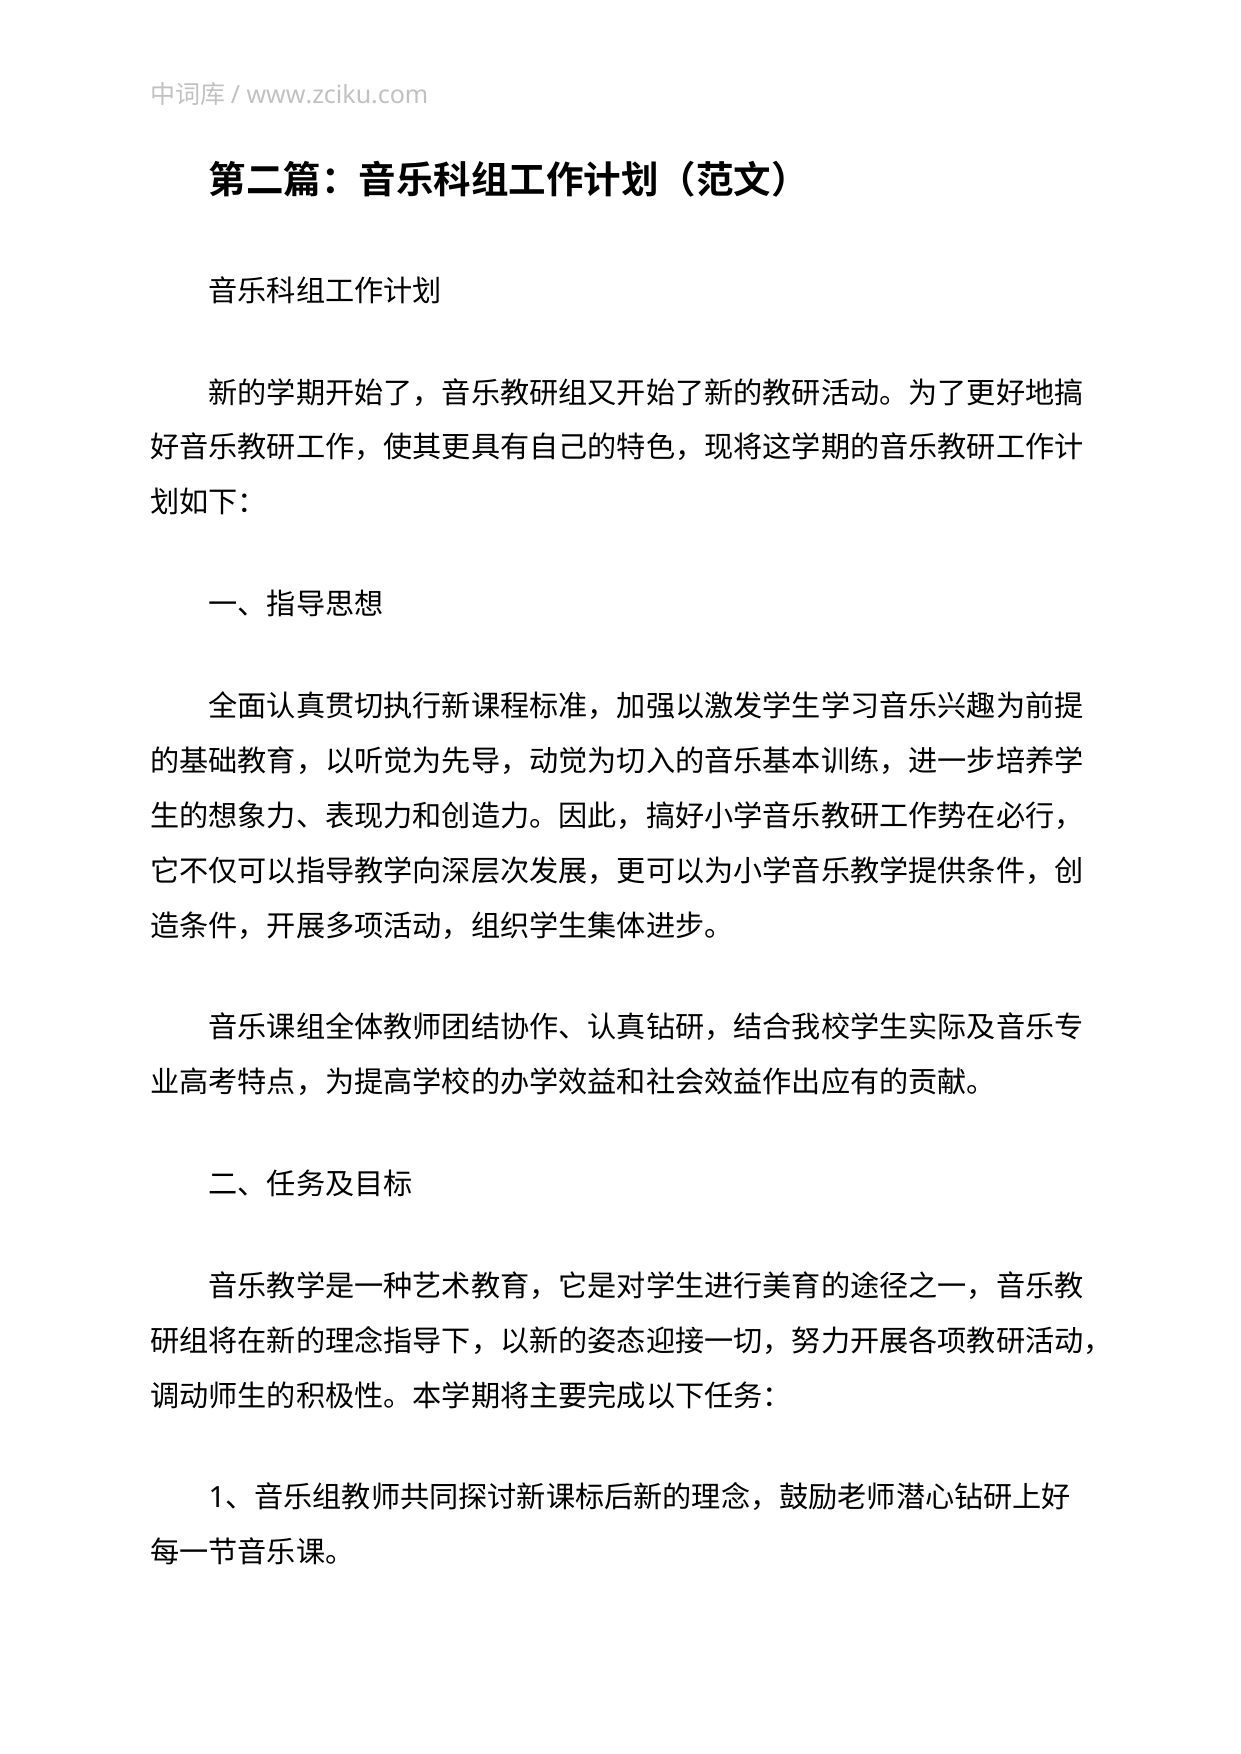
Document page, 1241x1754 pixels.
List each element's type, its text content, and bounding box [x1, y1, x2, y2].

text 音乐课组全体教师团结协作、认真钻研，结合我校学生实际及音乐专业高考特点，为提高学校的办学效益和社会效益作出应有的贡献。 [150, 1004, 1090, 1101]
text 全面认真贯切执行新课程标准，加强以激发学生学习音乐兴趣为前提的基础教育，以听觉为先导，动觉为切入的音乐基本训练，进一步培养学生的想象力、表现力和创造力。因此，搞好小学音乐教研工作势在必行，它不仅可以指导教学向深层次发展，更可以为小学音乐教学提供条件，创造条件，开展多项活动，组织学生集体进步。 [150, 682, 1090, 944]
text 一、指导思想 [150, 581, 1090, 623]
text 音乐教学是一种艺术教育，它是对学生进行美育的途径之一，音乐教研组将在新的理念指导下，以新的姿态迎接一切，努力开展各项教研活动，调动师生的积极性。本学期将主要完成以下任务： [150, 1262, 1090, 1414]
text 二、任务及目标 [150, 1161, 1090, 1203]
text 第二篇：音乐科组工作计划（范文） [150, 150, 1090, 204]
text 1、音乐组教师共同探讨新课标后新的理念，鼓励老师潜心钻研上好每一节音乐课。 [150, 1474, 1090, 1571]
text 音乐科组工作计划 [150, 267, 1090, 310]
text 新的学期开始了，音乐教研组又开始了新的教研活动。为了更好地搞好音乐教研工作，使其更具有自己的特色，现将这学期的音乐教研工作计划如下： [150, 369, 1090, 521]
